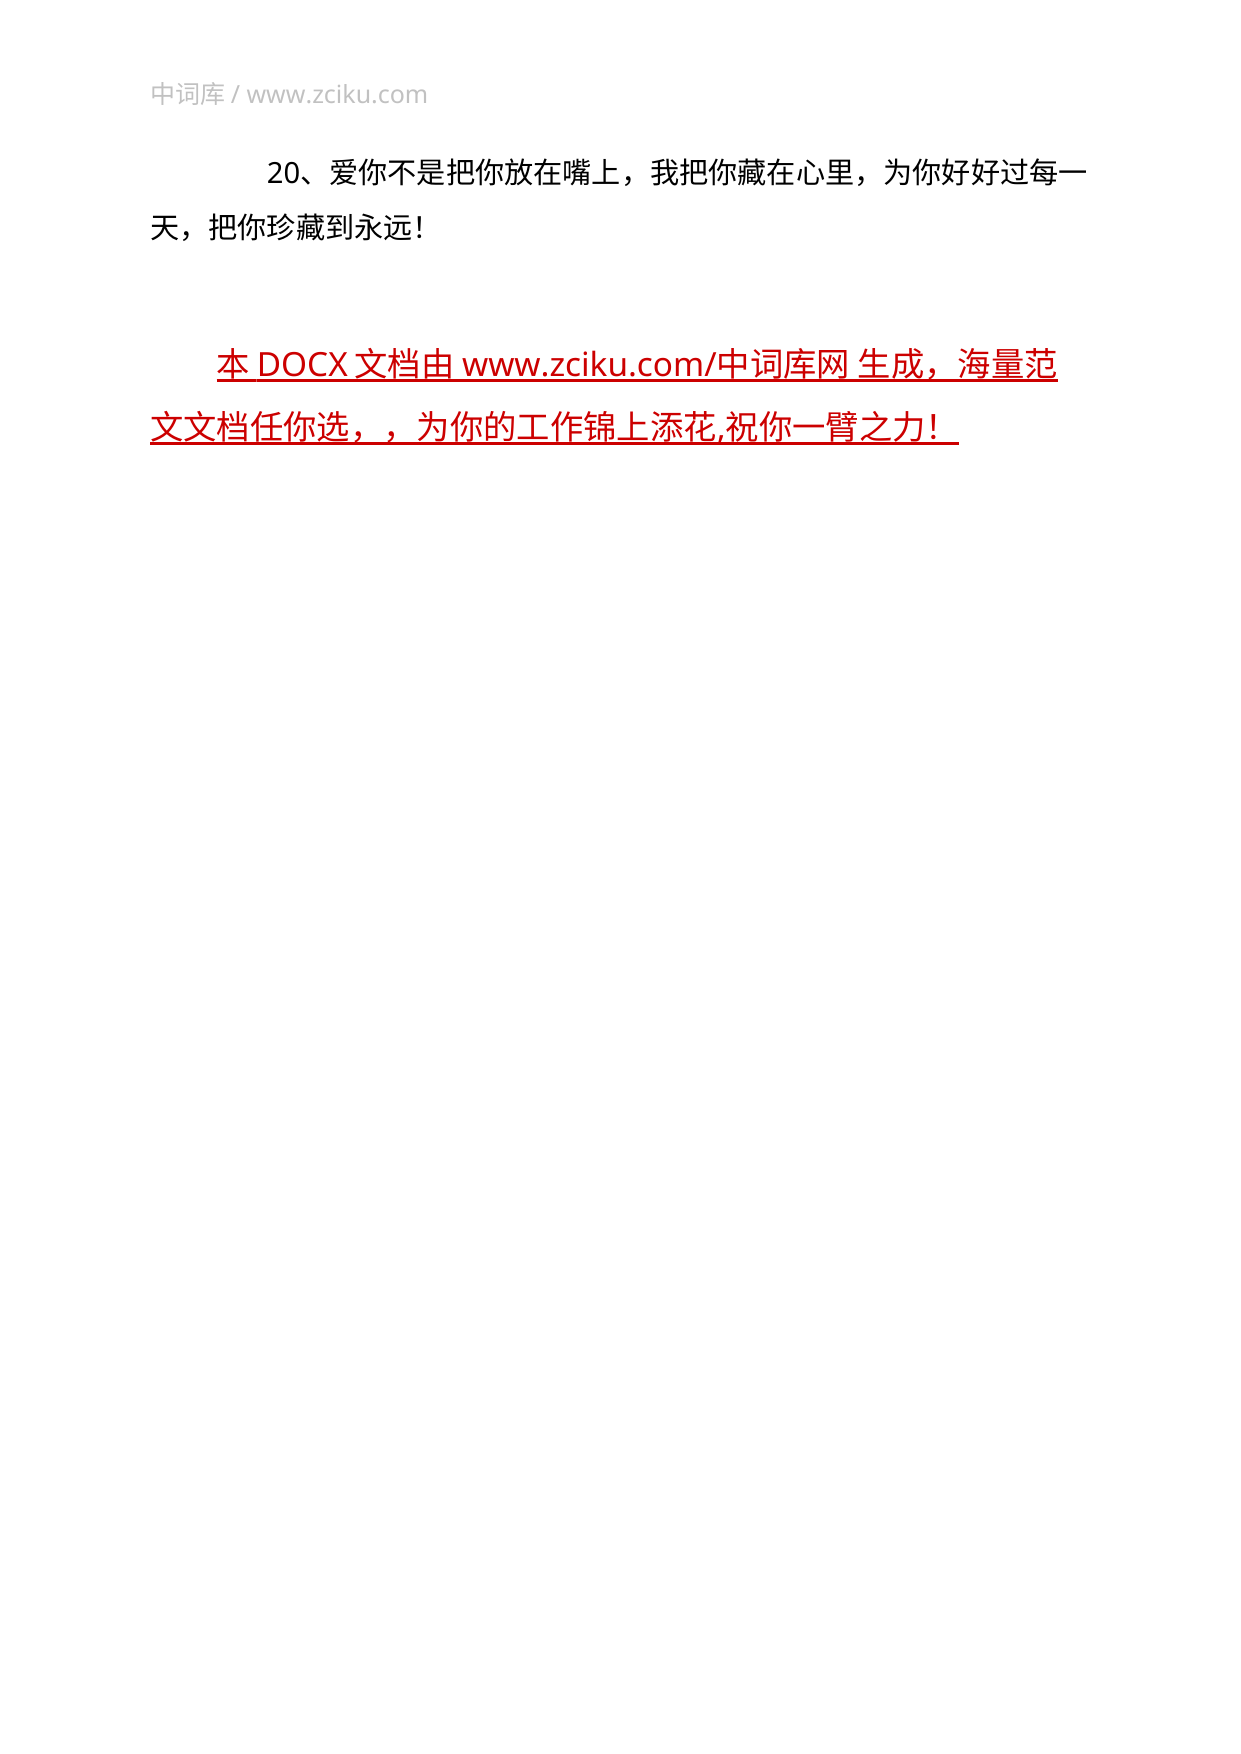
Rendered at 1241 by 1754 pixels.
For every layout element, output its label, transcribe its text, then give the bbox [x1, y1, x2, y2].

text 本DOCX文档由 www.zciku.com/中词库网 生成，海量范文文档任你选，，为你的工作锦上添花,祝你一臂之力！ [150, 338, 1090, 449]
text 20、爱你不是把你放在嘴上，我把你藏在心里，为你好好过每一天，把你珍藏到永远！ [150, 150, 1090, 247]
